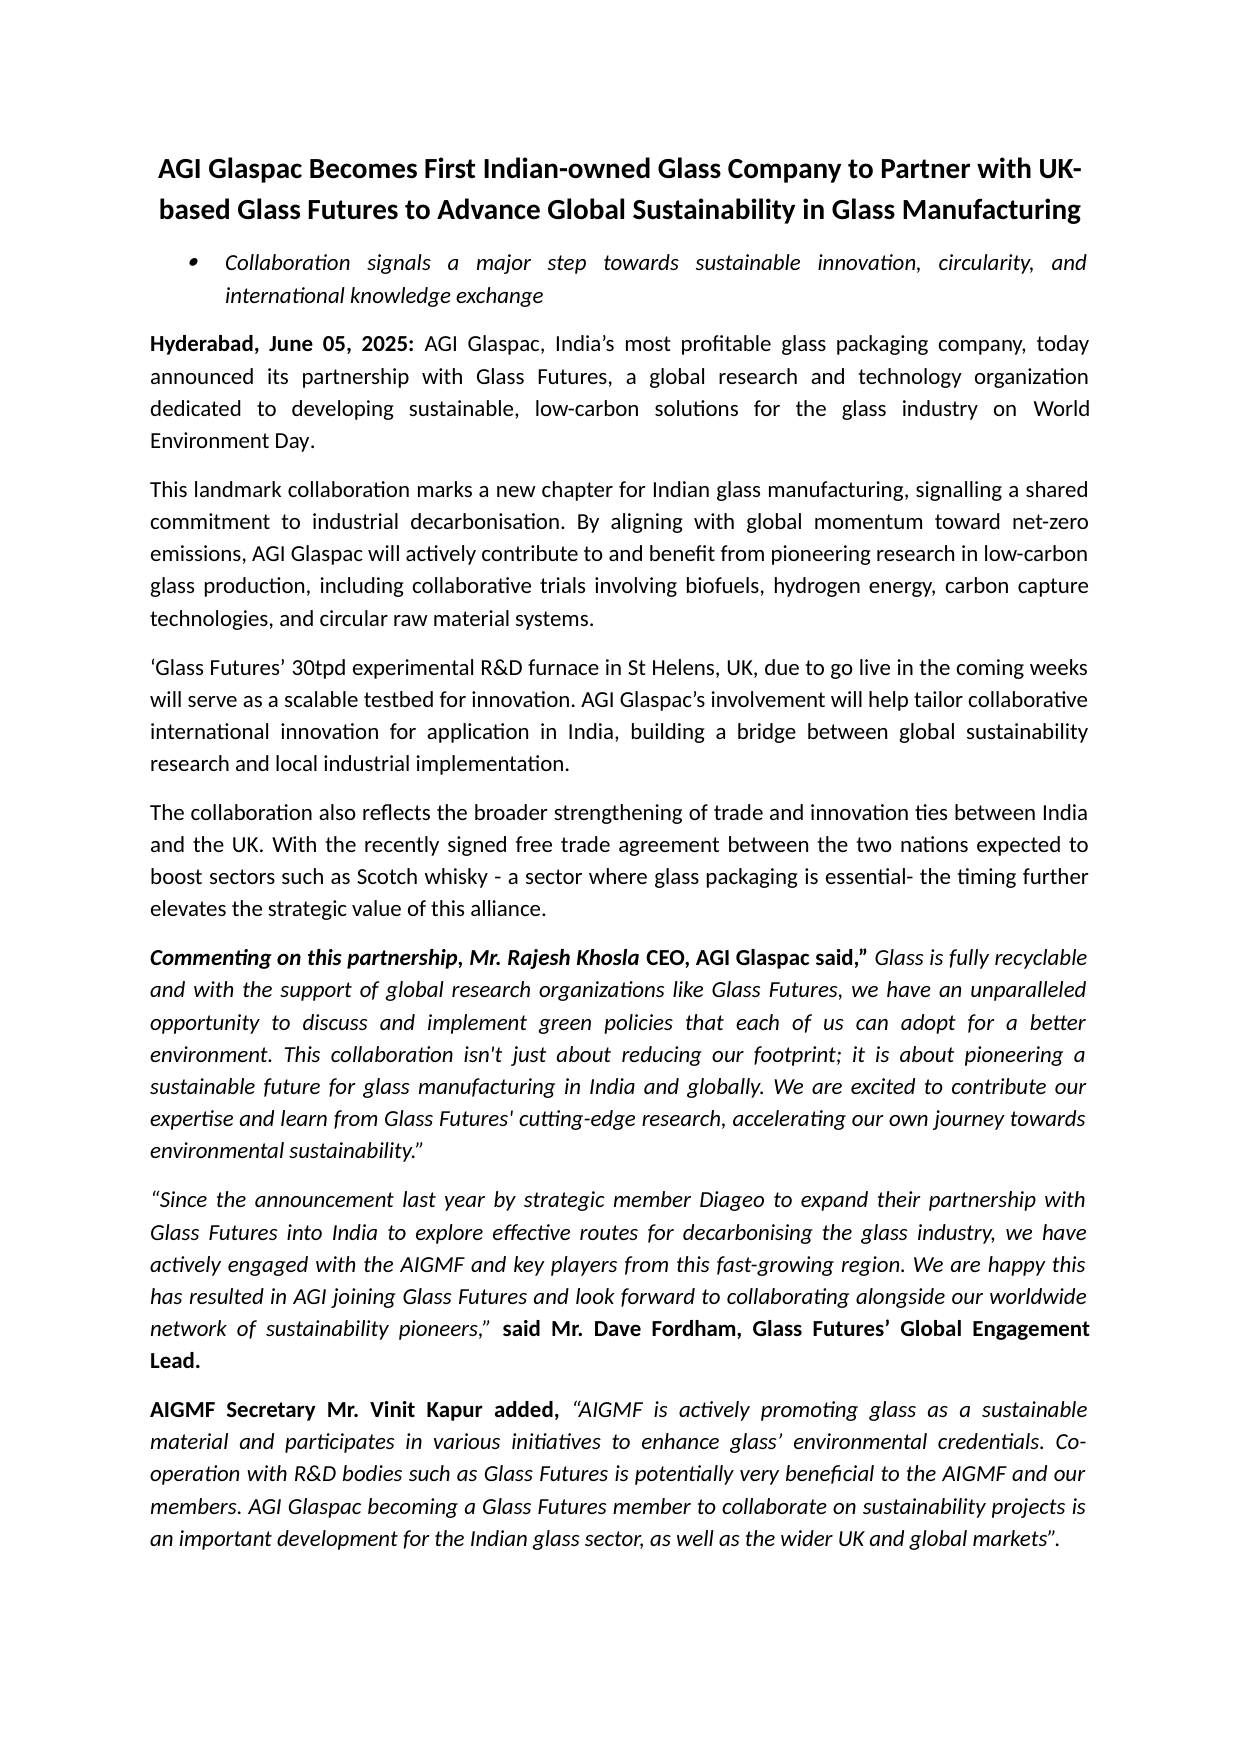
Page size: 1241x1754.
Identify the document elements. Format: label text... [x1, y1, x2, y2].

text Hyderabad, June 05, 2025: AGI Glaspac, India’s most profitable glass packaging company, today announced its partnership with Glass Futures, a global research and technology organization dedicated to developing sustainable, low-carbon solutions for the glass industry on World Environment Day. [150, 329, 1090, 454]
text Commenting on this partnership, Mr. Rajesh Khosla CEO, AGI Glaspac said,” Glass is fully recyclable and with the support of global research organizations like Glass Futures, we have an unparalleled opportunity to discuss and implement green policies that each of us can adopt for a better environment. This collaboration isn't just about reducing our footprint; it is about pioneering a sustainable future for glass manufacturing in India and globally. We are excited to contribute our expertise and learn from Glass Futures' cutting-edge research, accelerating our own journey towards environmental sustainability.” [150, 943, 1090, 1164]
text ‘Glass Futures’ 30tpd experimental R&D furnace in St Helens, UK, due to go live in the coming weeks will serve as a scalable testbed for innovation. AGI Glaspac’s involvement will help tailor collaborative international innovation for application in India, building a bridge between global sustainability research and local industrial implementation. [150, 653, 1090, 777]
text AGI Glaspac Becomes First Indian-owned Glass Company to Partner with UK-based Glass Futures to Advance Global Sustainability in Glass Manufacturing [150, 150, 1090, 227]
list Collaboration signals a major step towards sustainable innovation, circularity, and international knowledge exchange [187, 248, 1090, 309]
text The collaboration also reflects the broader strengthening of trade and innovation ties between India and the UK. With the recently signed free trade agreement between the two nations expected to boost sectors such as Scotch whisky - a sector where glass packaging is essential- the timing further elevates the strategic value of this alliance. [150, 798, 1090, 923]
text “Since the announcement last year by strategic member Diageo to expand their partnership with Glass Futures into India to explore effective routes for decarbonising the glass industry, we have actively engaged with the AIGMF and key players from this fast-growing region. We are happy this has resulted in AGI joining Glass Futures and look forward to collaborating alongside our worldwide network of sustainability pioneers,” said Mr. Dave Fordham, Glass Futures’ Global Engagement Lead. [150, 1185, 1090, 1374]
text AIGMF Secretary Mr. Vinit Kapur added, “AIGMF is actively promoting glass as a sustainable material and participates in various initiatives to enhance glass’ environmental credentials. Co-operation with R&D bodies such as Glass Futures is potentially very beneficial to the AIGMF and our members. AGI Glaspac becoming a Glass Futures member to collaborate on sustainability projects is an important development for the Indian glass sector, as well as the wider UK and global markets”. [150, 1395, 1090, 1552]
text This landmark collaboration marks a new chapter for Indian glass manufacturing, signalling a shared commitment to industrial decarbonisation. By aligning with global momentum toward net-zero emissions, AGI Glaspac will actively contribute to and benefit from pioneering research in low-carbon glass production, including collaborative trials involving biofuels, hydrogen energy, carbon capture technologies, and circular raw material systems. [150, 475, 1090, 632]
